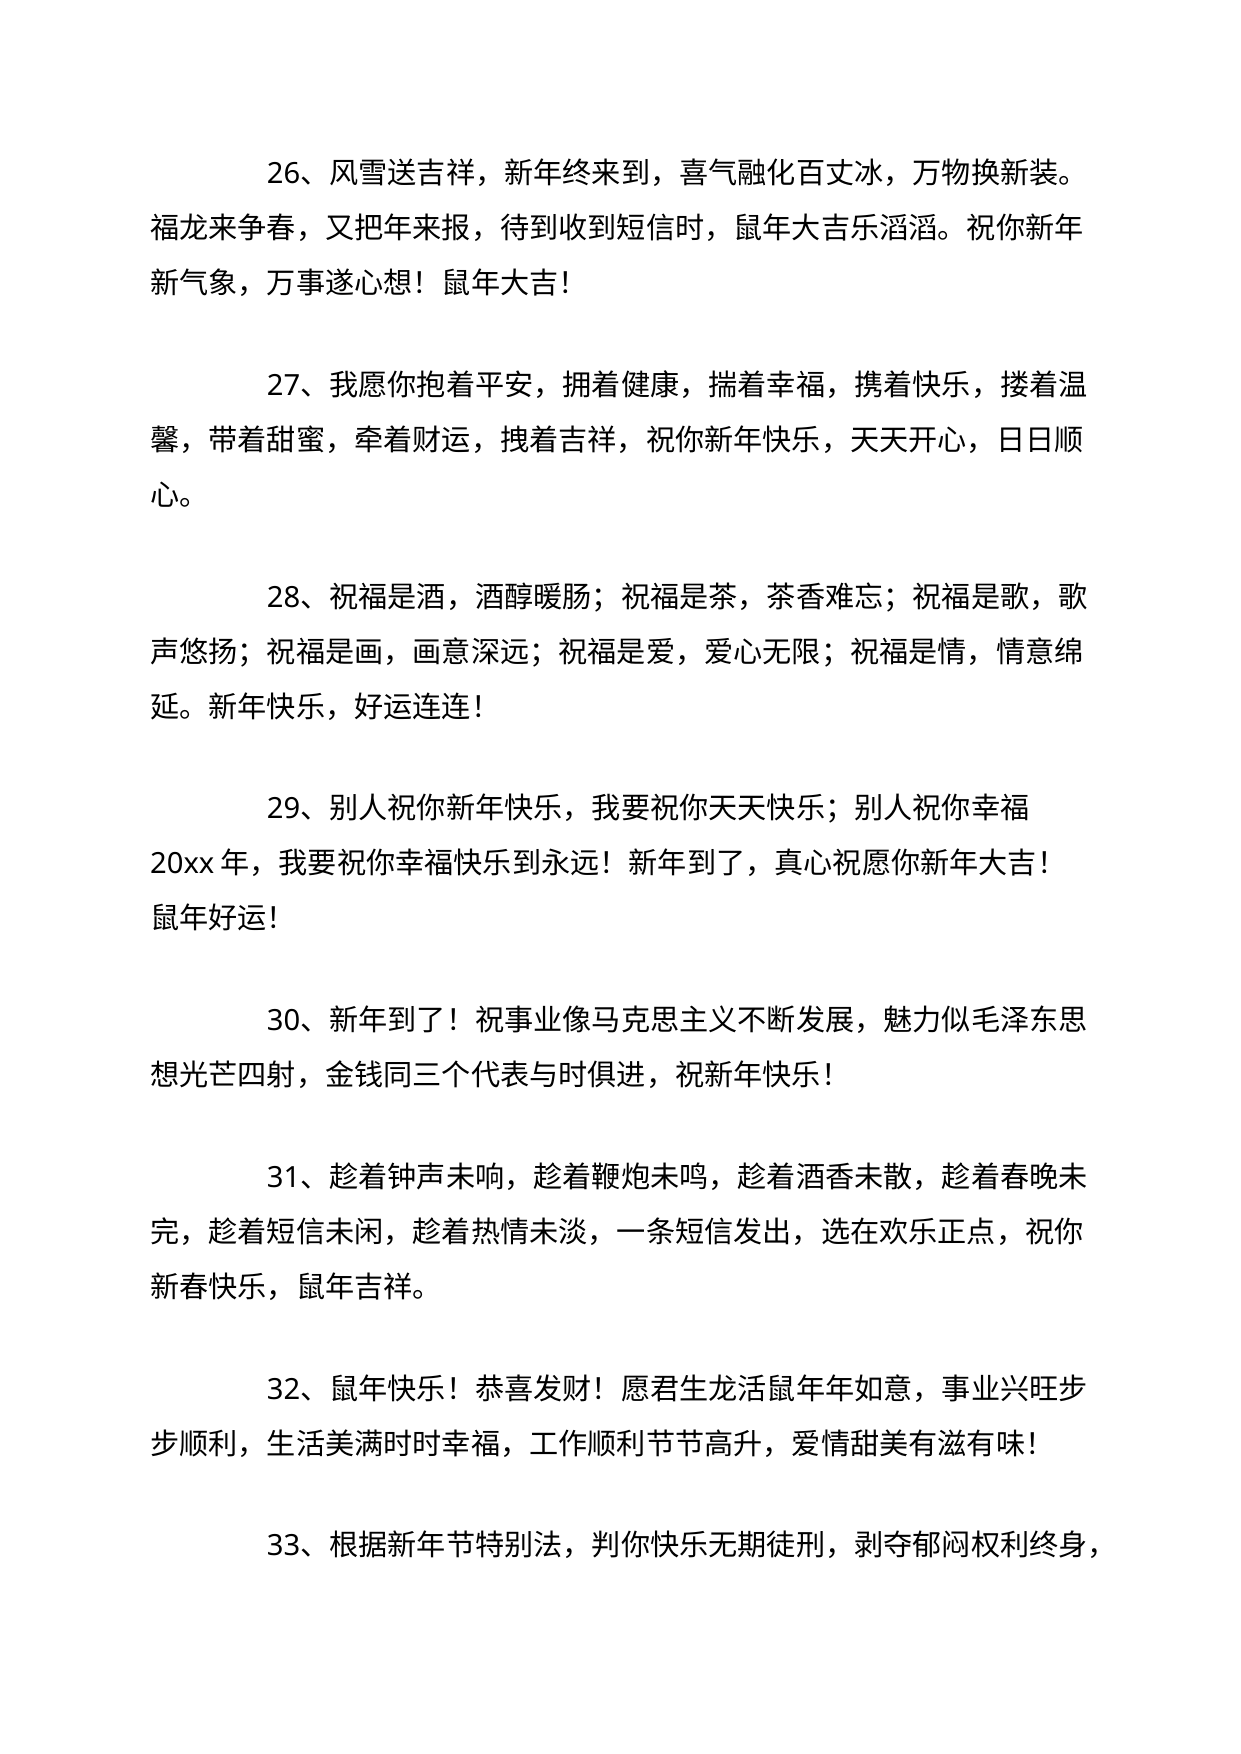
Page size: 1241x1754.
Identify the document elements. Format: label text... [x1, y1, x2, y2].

text 27、我愿你抱着平安，拥着健康，揣着幸福，携着快乐，搂着温馨，带着甜蜜，牵着财运，拽着吉祥，祝你新年快乐，天天开心，日日顺心。 [150, 362, 1090, 514]
text 31、趁着钟声未响，趁着鞭炮未鸣，趁着酒香未散，趁着春晚未完，趁着短信未闲，趁着热情未淡，一条短信发出，选在欢乐正点，祝你新春快乐，鼠年吉祥。 [150, 1153, 1090, 1306]
text 30、新年到了！祝事业像马克思主义不断发展，魅力似毛泽东思想光芒四射，金钱同三个代表与时俱进，祝新年快乐！ [150, 997, 1090, 1094]
text 28、祝福是酒，酒醇暖肠；祝福是茶，茶香难忘；祝福是歌，歌声悠扬；祝福是画，画意深远；祝福是爱，爱心无限；祝福是情，情意绵延。新年快乐，好运连连！ [150, 573, 1090, 726]
text 32、鼠年快乐！恭喜发财！愿君生龙活鼠年年如意，事业兴旺步步顺利，生活美满时时幸福，工作顺利节节高升，爱情甜美有滋有味！ [150, 1365, 1090, 1462]
text 29、别人祝你新年快乐，我要祝你天天快乐；别人祝你幸福20xx年，我要祝你幸福快乐到永远！新年到了，真心祝愿你新年大吉！鼠年好运！ [150, 785, 1090, 937]
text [150, 1522, 1090, 1564]
text 26、风雪送吉祥，新年终来到，喜气融化百丈冰，万物换新装。福龙来争春，又把年来报，待到收到短信时，鼠年大吉乐滔滔。祝你新年新气象，万事遂心想！鼠年大吉！ [150, 150, 1090, 302]
